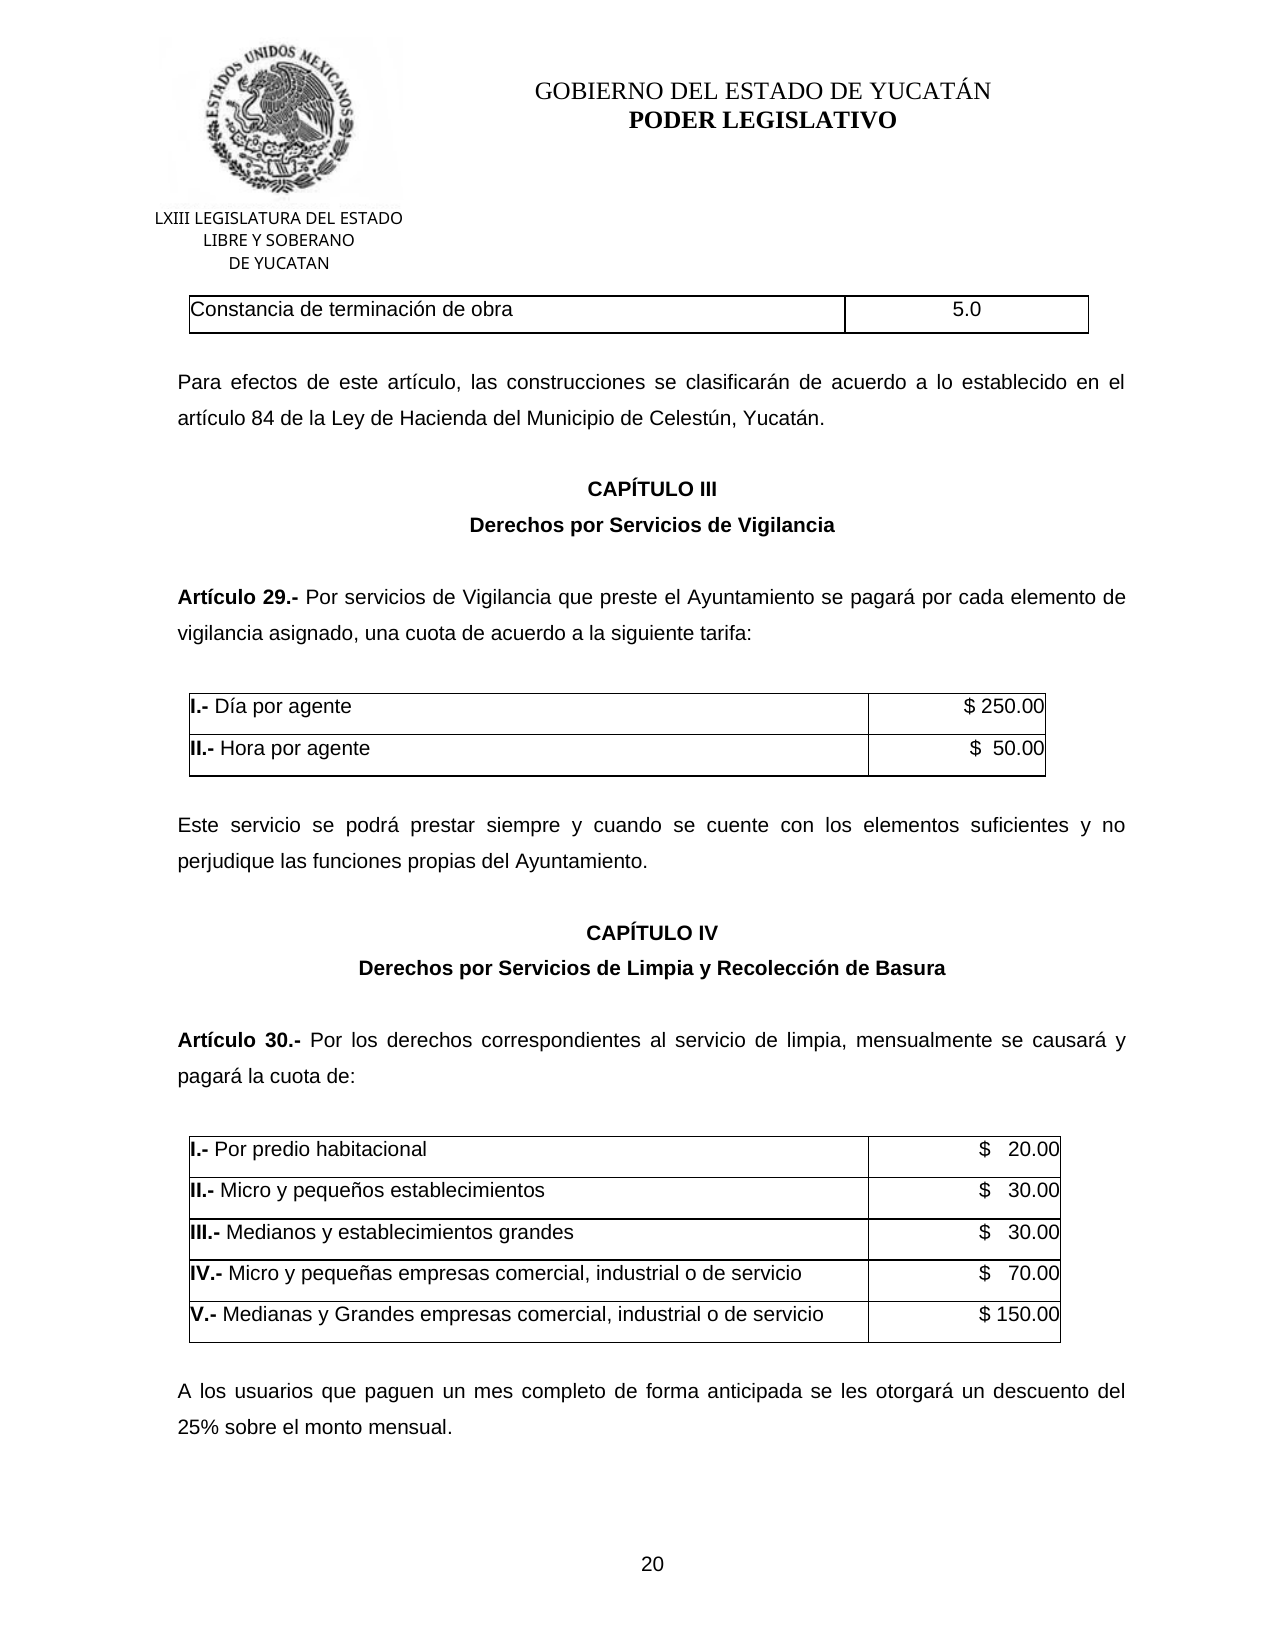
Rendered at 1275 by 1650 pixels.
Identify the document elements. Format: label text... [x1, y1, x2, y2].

table_cell II.- Micro y pequeños establecimientos [190, 1178, 868, 1218]
table_cell V.- Medianas y Grandes empresas comercial, industrial o de servicio [190, 1302, 868, 1342]
table_cell $ 50.00 [869, 735, 1045, 775]
table_cell $ 30.00 [869, 1220, 1060, 1259]
table_cell Constancia de terminación de obra [190, 297, 844, 332]
text CAPÍTULO III [177, 477, 1127, 501]
text Este servicio se podrá prestar siempre y cuando se cuente con los elementos suficientes y no perjudique las funciones propias del Ayuntamiento. [177, 812, 1127, 872]
text Para efectos de este artículo, las construcciones se clasificarán de acuerdo a lo establecido en el artículo 84 de la Ley de Hacienda del Municipio de Celestún, Yucatán. [177, 369, 1127, 429]
text Derechos por Servicios de Vigilancia [177, 513, 1127, 537]
table_cell IV.- Micro y pequeñas empresas comercial, industrial o de servicio [190, 1261, 868, 1301]
table_cell 5.0 [846, 297, 1088, 332]
table_cell II.- Hora por agente [190, 735, 868, 775]
text CAPÍTULO IV [177, 920, 1127, 944]
table_cell $ 70.00 [869, 1261, 1060, 1301]
text Derechos por Servicios de Limpia y Recolección de Basura [177, 956, 1127, 980]
table_header $ 250.00 [869, 694, 1045, 734]
picture [159, 37, 404, 209]
table_header I.- Por predio habitacional [190, 1137, 868, 1177]
table_header $ 20.00 [869, 1137, 1060, 1177]
table_cell $ 30.00 [869, 1178, 1060, 1218]
text Artículo 30.- Por los derechos correspondientes al servicio de limpia, mensualmente se causará y pagará la cuota de: [177, 1028, 1127, 1088]
table_cell III.- Medianos y establecimientos grandes [190, 1220, 868, 1259]
table_cell $ 150.00 [869, 1302, 1060, 1342]
text Artículo 29.- Por servicios de Vigilancia que preste el Ayuntamiento se pagará por cada elemento de vigilancia asignado, una cuota de acuerdo a la siguiente tarifa: [177, 585, 1127, 645]
table_header I.- Día por agente [190, 694, 868, 734]
text A los usuarios que paguen un mes completo de forma anticipada se les otorgará un descuento del 25% sobre el monto mensual. [177, 1379, 1127, 1439]
